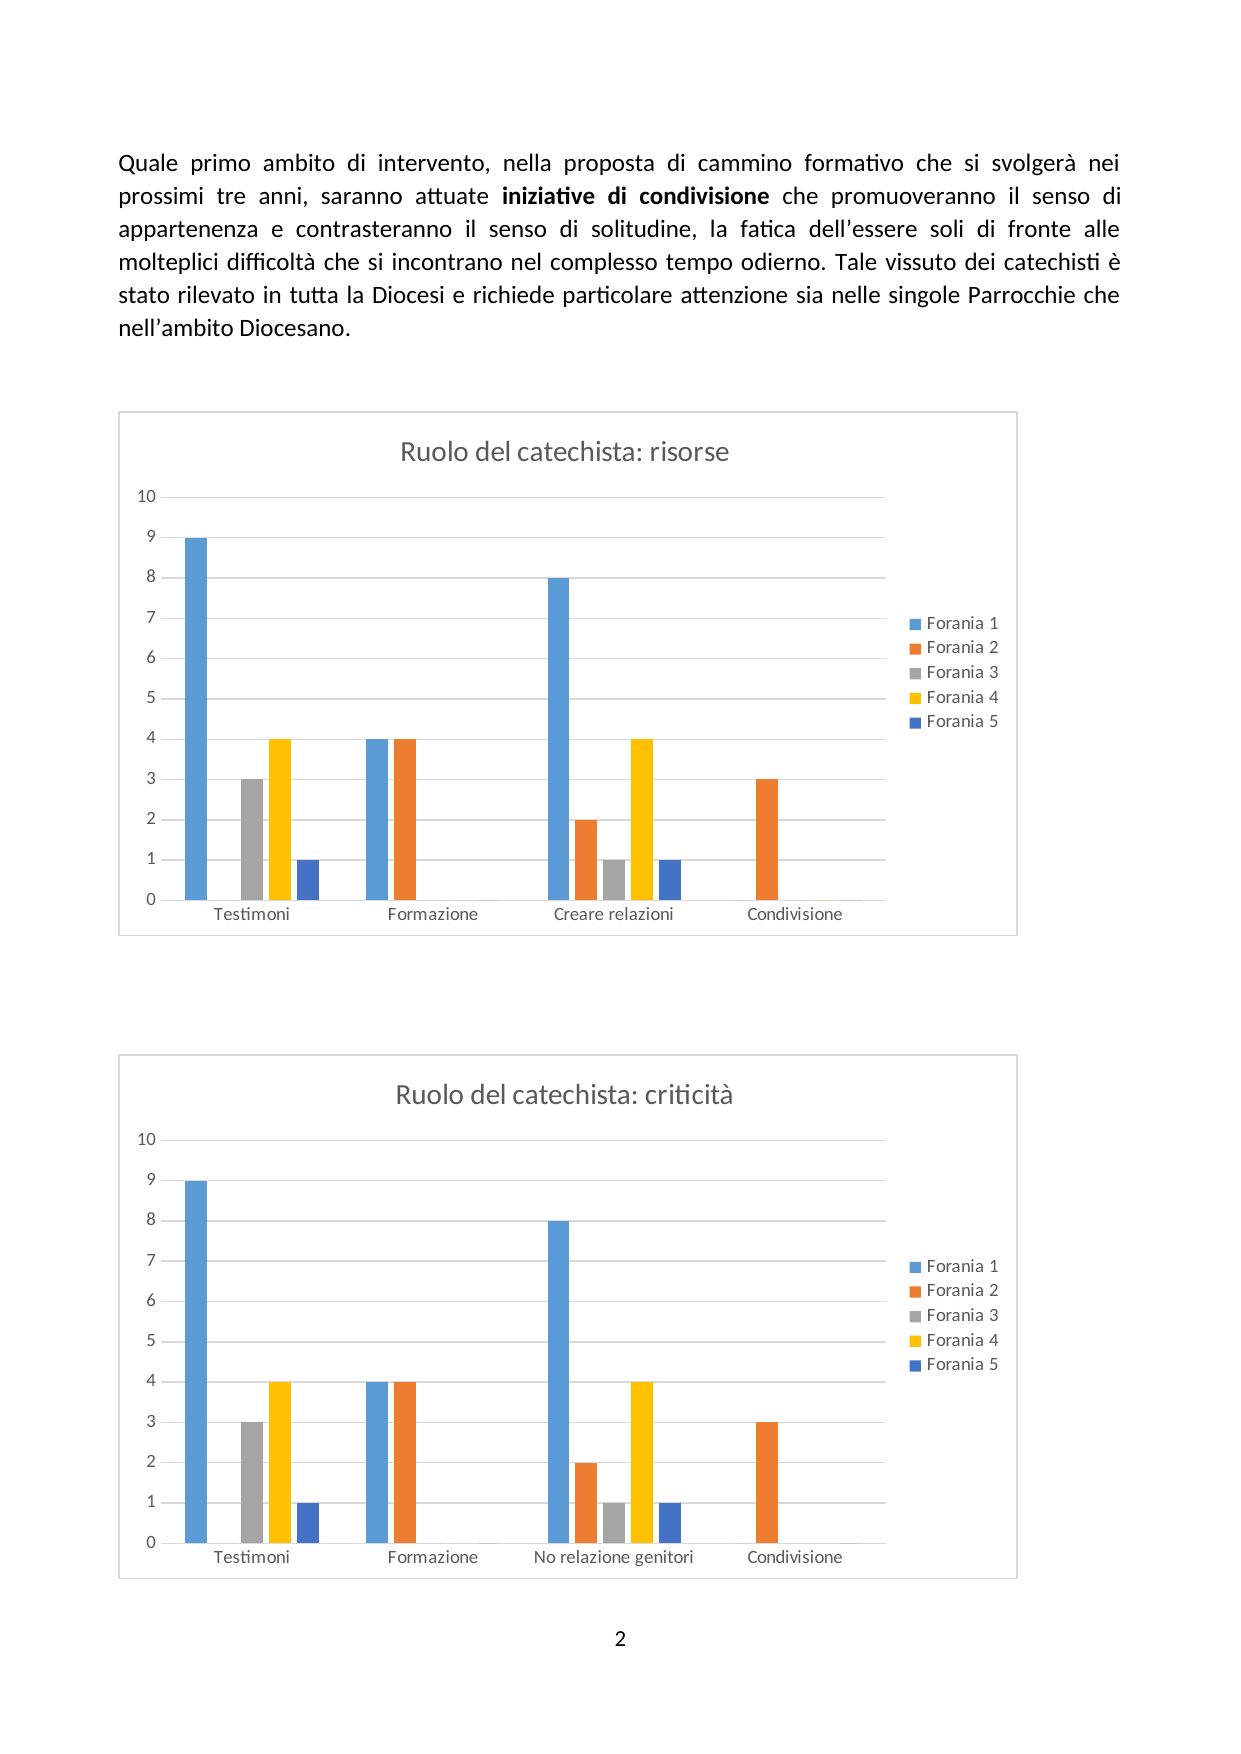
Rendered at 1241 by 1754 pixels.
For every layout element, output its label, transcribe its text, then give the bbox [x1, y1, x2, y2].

text Quale primo ambito di intervento, nella proposta di cammino formativo che si svolgerà nei prossimi tre anni, saranno attuate iniziative di condivisione che promuoveranno il senso di appartenenza e contrasteranno il senso di solitudine, la fatica dell’essere soli di fronte alle molteplici difficoltà che si incontrano nel complesso tempo odierno. Tale vissuto dei catechisti è stato rilevato in tutta la Diocesi e richiede particolare attenzione sia nelle singole Parrocchie che nell’ambito Diocesano. [118, 148, 1122, 343]
